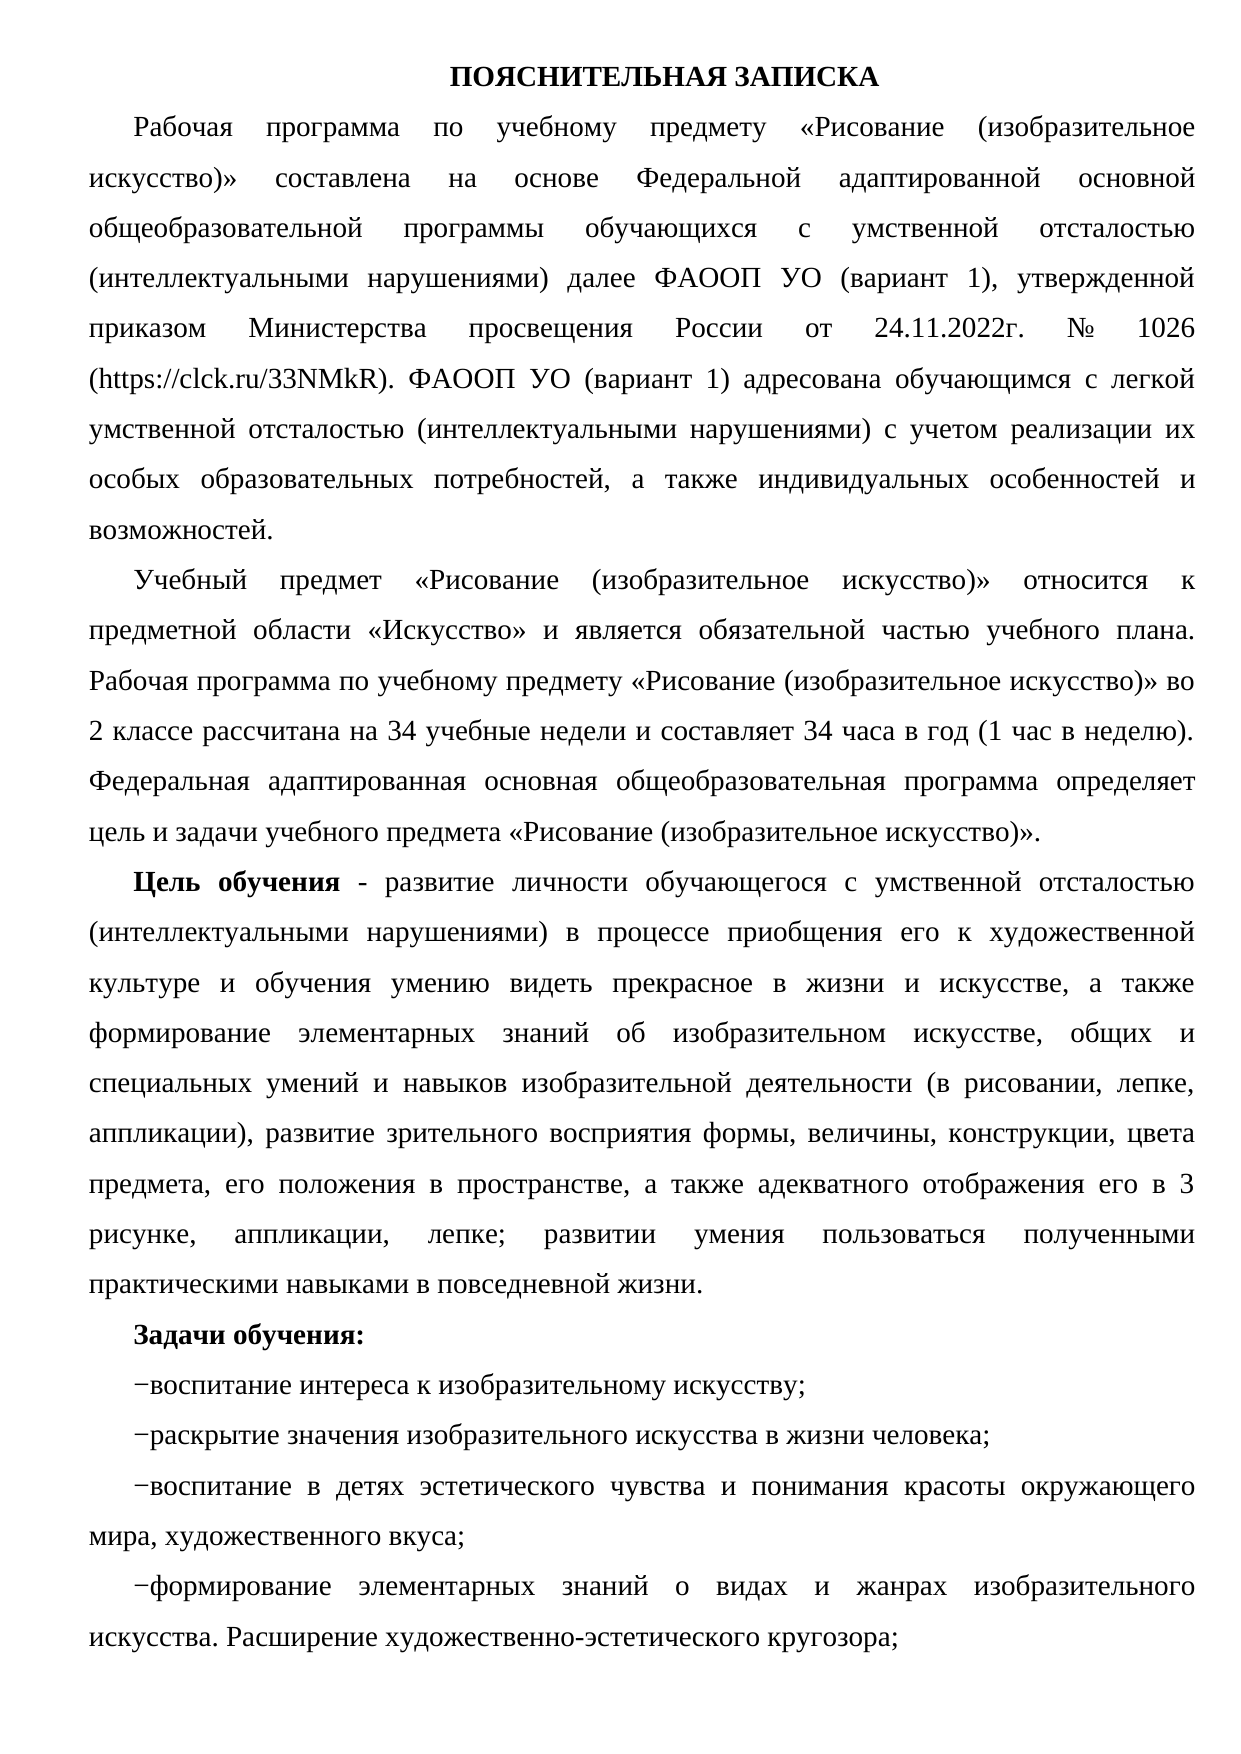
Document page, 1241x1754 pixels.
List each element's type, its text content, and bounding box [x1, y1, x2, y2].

list −воспитание в детях эстетического чувства и понимания красоты окружающего мира, художественного вкуса; [89, 1468, 1196, 1552]
list Рабочая программа по учебному предмету «Рисование (изобразительное искусство)» составлена на основе Федеральной адаптированной основной общеобразовательной программы обучающихся с умственной отсталостью (интеллектуальными нарушениями) далее ФАООП УО (вариант 1), утвержденной приказом Министерства просвещения России от 24.11.2022г. № 1026 (https://clck.ru/33NMkR). ФАООП УО (вариант 1) адресована обучающимся с легкой умственной отсталостью (интеллектуальными нарушениями) с учетом реализации их особых образовательных потребностей, а также индивидуальных особенностей и возможностей. [89, 109, 1196, 545]
list Цель обучения - развитие личности обучающегося с умственной отсталостью (интеллектуальными нарушениями) в процессе приобщения его к художественной культуре и обучения умению видеть прекрасное в жизни и искусстве, а также формирование элементарных знаний об изобразительном искусстве, общих и специальных умений и навыков изобразительной деятельности (в рисовании, лепке, аппликации), развитие зрительного восприятия формы, величины, конструкции, цвета предмета, его положения в пространстве, а также адекватного отображения его в 3 рисунке, аппликации, лепке; развитии умения пользоваться полученными практическими навыками в повседневной жизни. [89, 864, 1196, 1300]
list −формирование элементарных знаний о видах и жанрах изобразительного искусства. Расширение художественно-эстетического кругозора; [89, 1568, 1196, 1652]
list Учебный предмет «Рисование (изобразительное искусство)» относится к предметной области «Искусство» и является обязательной частью учебного плана. Рабочая программа по учебному предмету «Рисование (изобразительное искусство)» во 2 классе рассчитана на 34 учебные недели и составляет 34 часа в год (1 час в неделю). Федеральная адаптированная основная общеобразовательная программа определяет цель и задачи учебного предмета «Рисование (изобразительное искусство)». [89, 562, 1196, 847]
list −раскрытие значения изобразительного искусства в жизни человека; [89, 1417, 1196, 1451]
list Задачи обучения: [89, 1317, 1196, 1350]
list −воспитание интереса к изобразительному искусству; [89, 1367, 1196, 1401]
list ПОЯСНИТЕЛЬНАЯ ЗАПИСКА [89, 59, 1196, 93]
